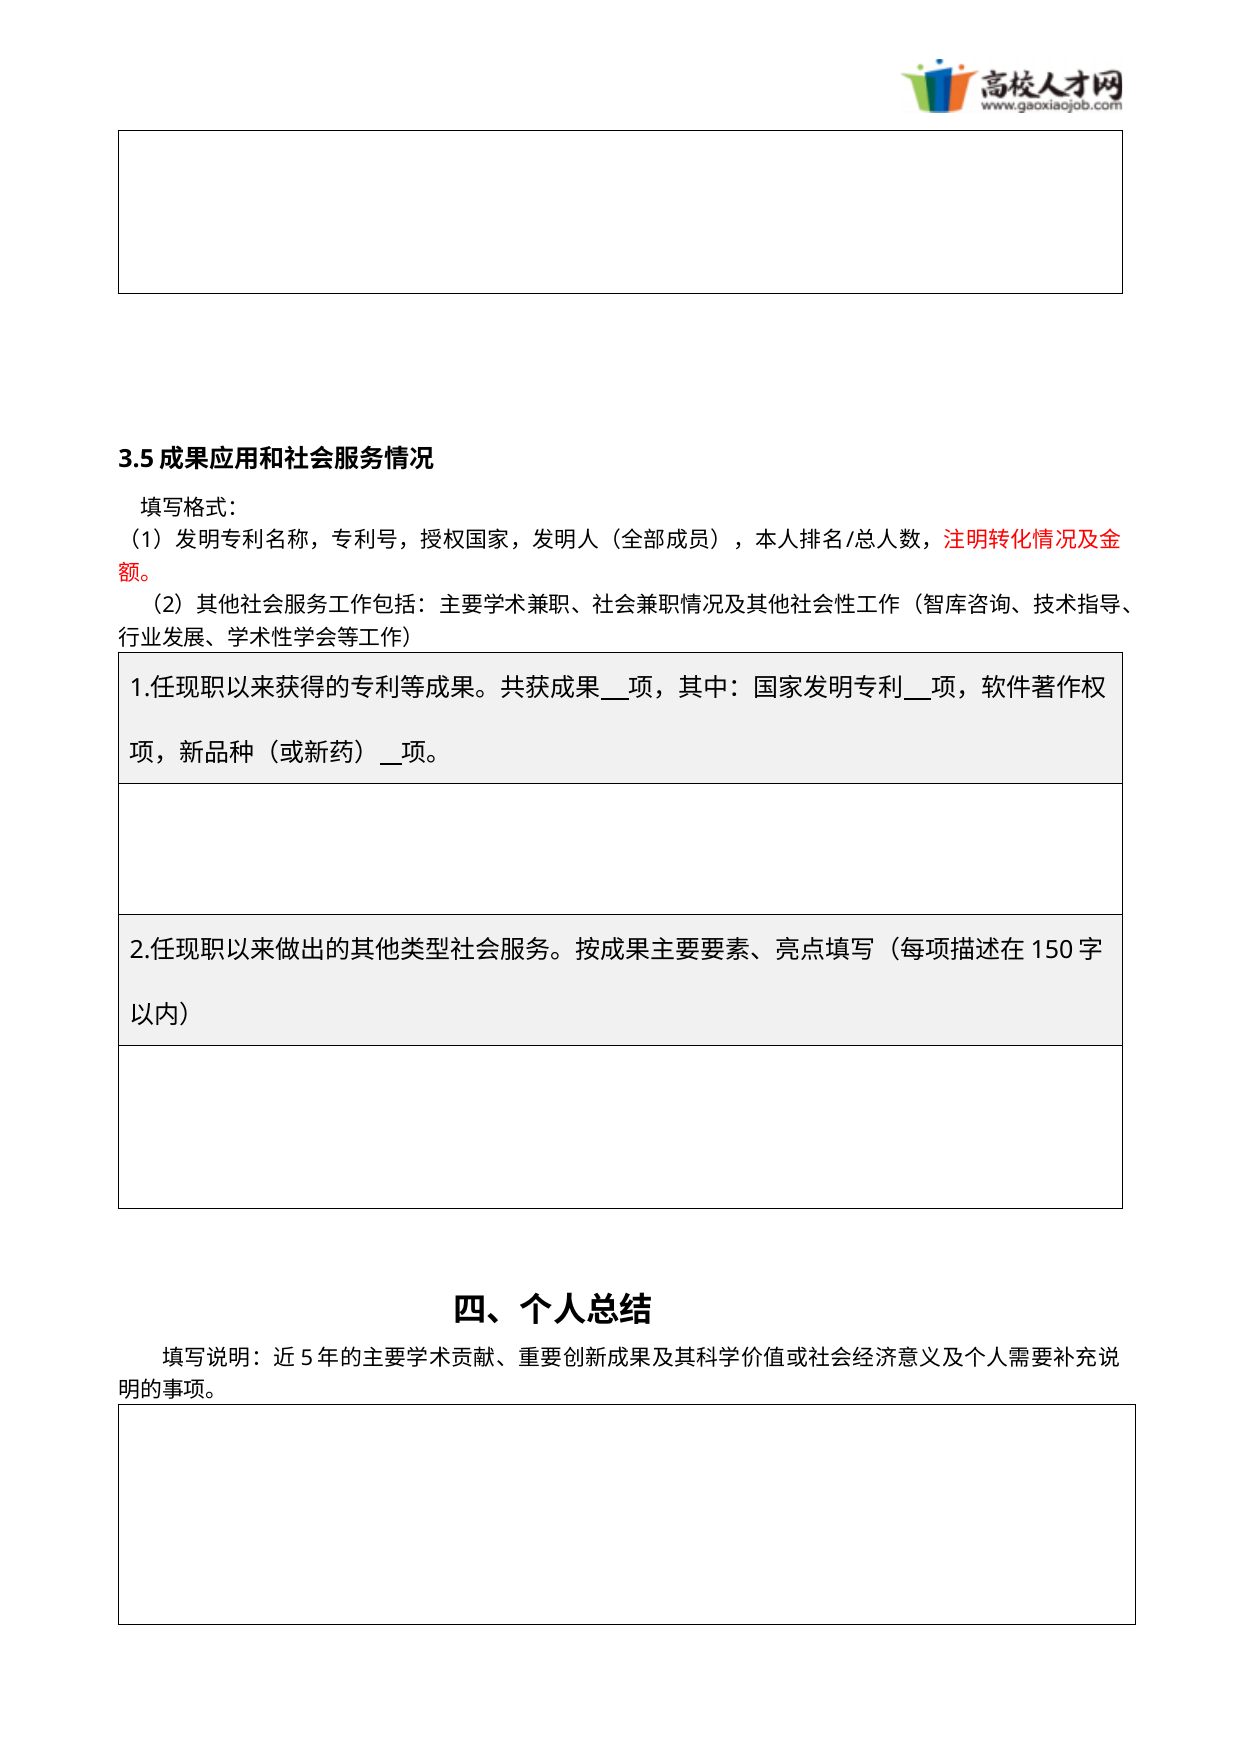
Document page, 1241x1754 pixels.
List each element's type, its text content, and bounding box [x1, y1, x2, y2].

text 填写说明：近5年的主要学术贡献、重要创新成果及其科学价值或社会经济意义及个人需要补充说明的事项。 [118, 1339, 1122, 1404]
table_header 1.任现职以来获得的专利等成果。共获成果 项，其中：国家发明专利 项，软件著作权 项，新品种（或新药） 项。 [119, 653, 1122, 783]
text （2）其他社会服务工作包括：主要学术兼职、社会兼职情况及其他社会性工作（智库咨询、技术指导、行业发展、学术性学会等工作） [118, 587, 1122, 652]
text （1）发明专利名称，专利号，授权国家，发明人（全部成员），本人排名/总人数，注明转化情况及金额。 [118, 522, 1122, 587]
table_header [119, 1405, 1135, 1623]
table_header [119, 131, 1122, 293]
table_cell 2.任现职以来做出的其他类型社会服务。按成果主要要素、亮点填写（每项描述在150字以内） [119, 915, 1122, 1045]
table_cell [119, 1046, 1122, 1208]
text 四、个人总结 [118, 1274, 1122, 1339]
text 3.5成果应用和社会服务情况 [118, 424, 1122, 489]
text 填写格式： [118, 489, 1122, 522]
picture [900, 59, 1123, 113]
table_cell [119, 784, 1122, 914]
